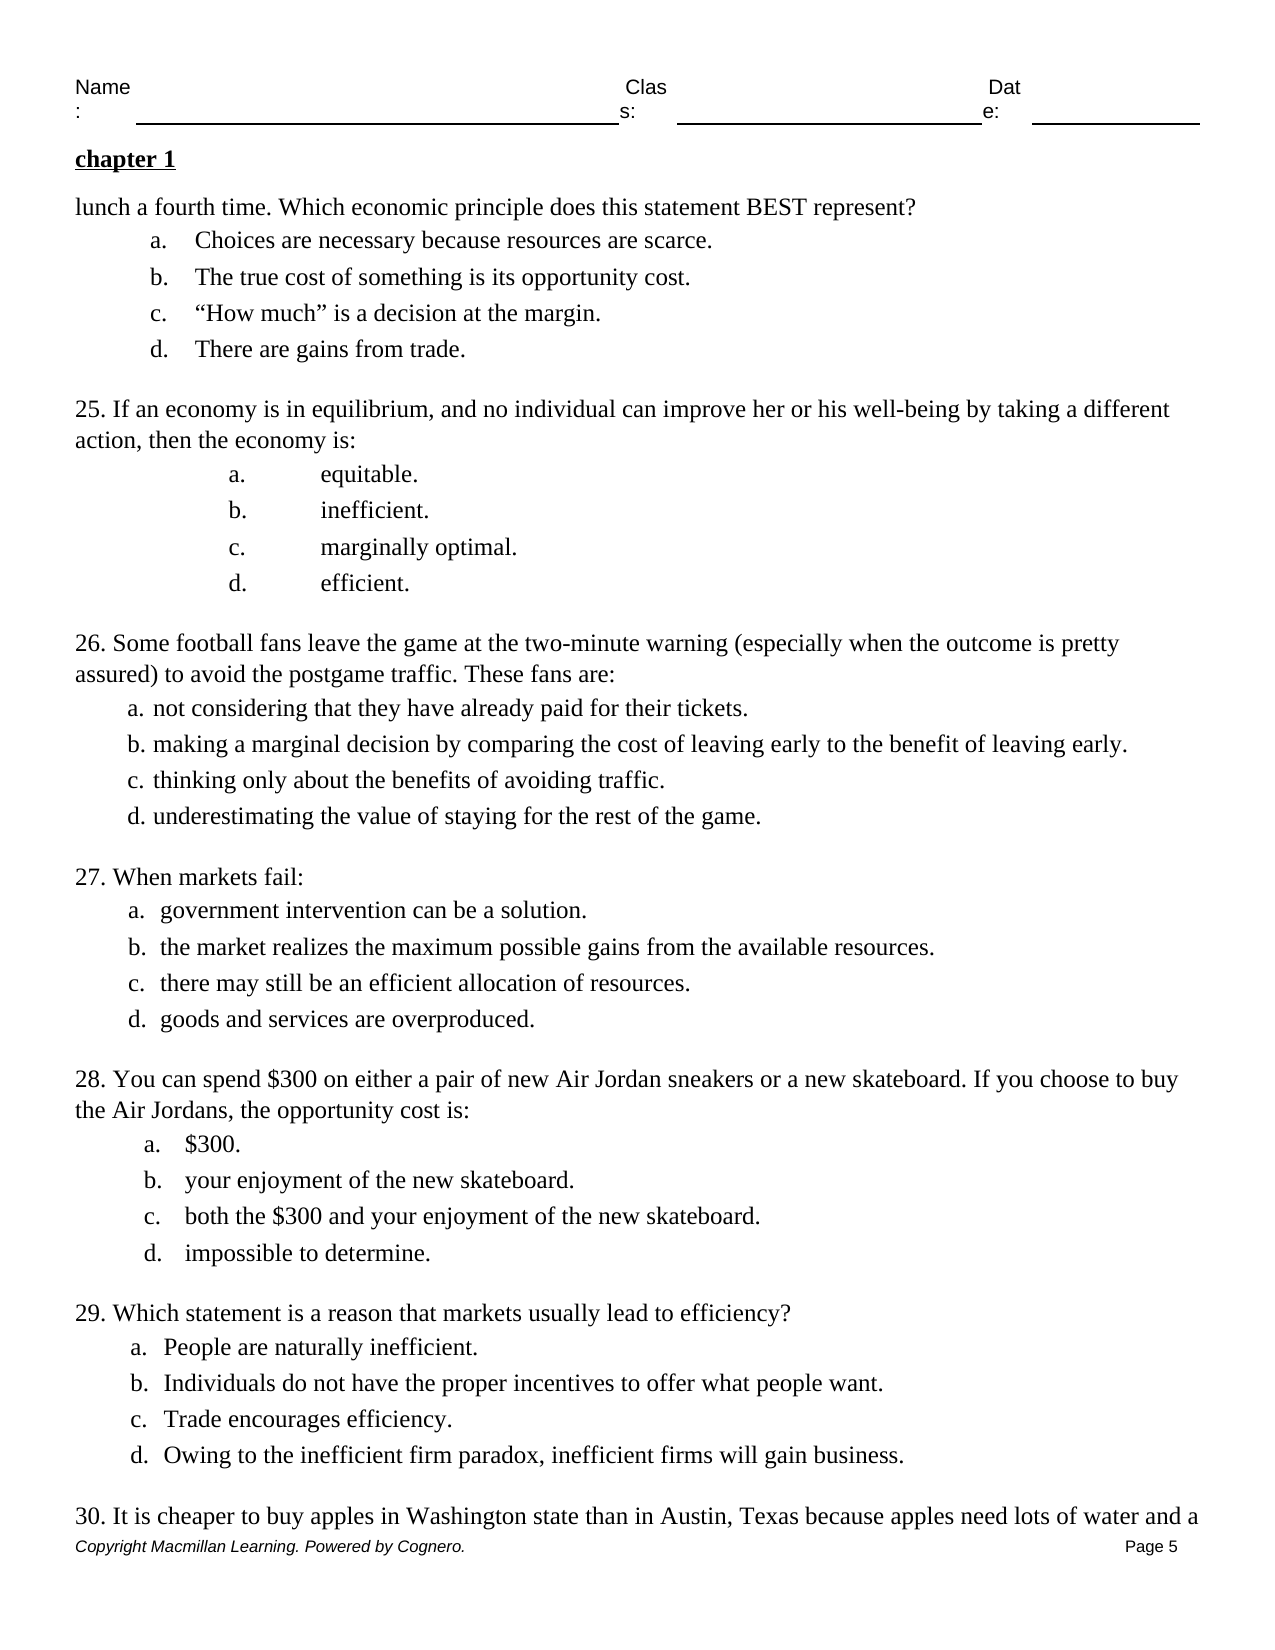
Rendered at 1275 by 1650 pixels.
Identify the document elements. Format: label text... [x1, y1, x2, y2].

table_header 25. If an economy is in equilibrium, and no individual can improve her or his well-being by taking a different action, then the economy is: [75, 395, 1200, 601]
table_header 29. Which statement is a reason that markets usually lead to efficiency? [75, 1298, 1200, 1474]
table_header 26. Some football fans leave the game at the two-minute warning (especially when the outcome is pretty assured) to avoid the postgame traffic. These fans are: [75, 628, 1200, 834]
table_header 27. When markets fail: [75, 862, 1200, 1037]
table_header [75, 192, 1200, 367]
table_header 28. You can spend $300 on either a pair of new Air Jordan sneakers or a new skateboard. If you choose to buy the Air Jordans, the opportunity cost is: [75, 1064, 1200, 1271]
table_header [75, 1501, 1200, 1529]
